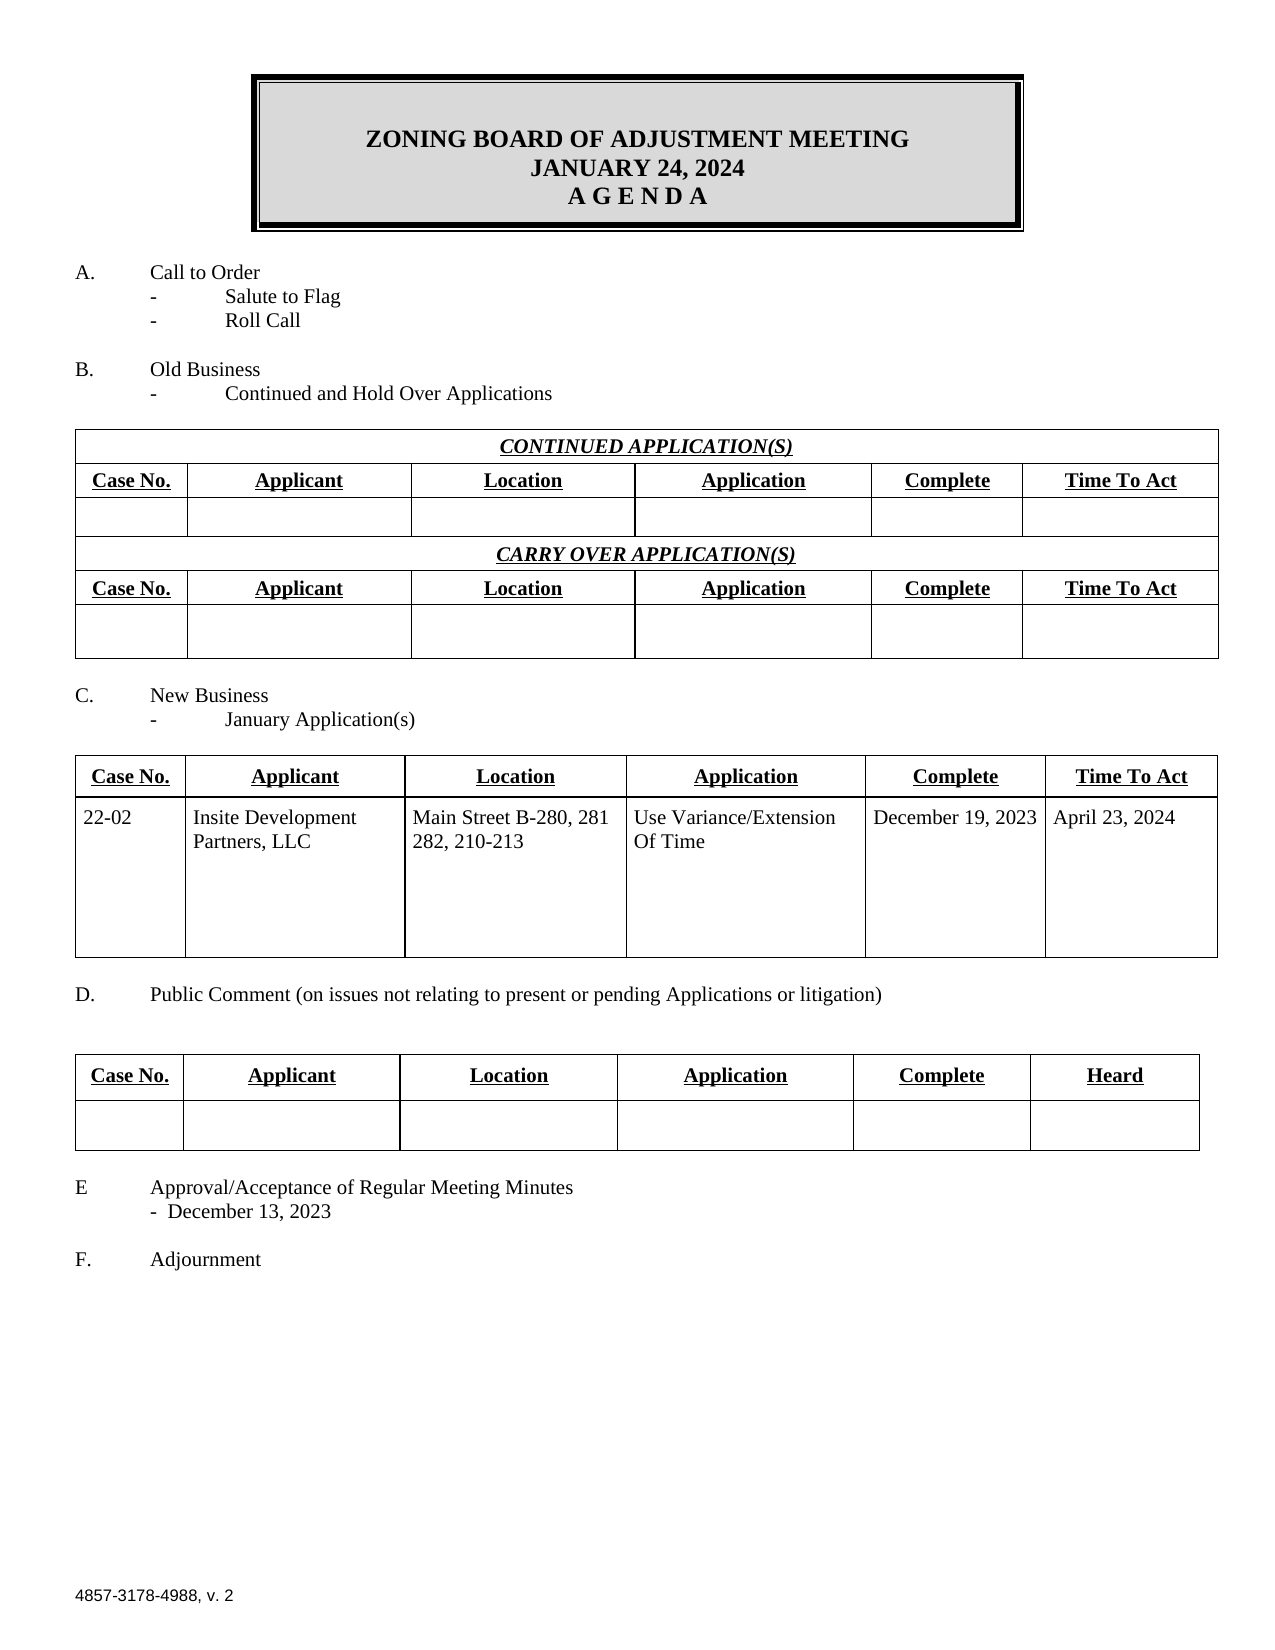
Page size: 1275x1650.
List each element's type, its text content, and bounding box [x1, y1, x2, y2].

table_cell [854, 1101, 1030, 1149]
table_header ZONING BOARD OF ADJUSTMENT MEETING JANUARY 24, 2024 A G E N D A [260, 83, 1015, 222]
table_cell April 23, 2024 [1046, 798, 1217, 957]
table_header Location [401, 1055, 617, 1100]
text - Roll Call [150, 308, 1200, 332]
table_header Case No. [76, 756, 185, 796]
text F. Adjournment [75, 1247, 1200, 1271]
table_cell [188, 498, 411, 536]
table_cell Insite Development Partners, LLC [186, 798, 404, 957]
table_cell [618, 1101, 853, 1149]
table_header Complete [854, 1055, 1030, 1100]
text - December 13, 2023 [75, 1199, 1200, 1223]
table_header Complete [866, 756, 1045, 796]
table_cell Location [412, 571, 634, 604]
table_cell Time To Act [1023, 464, 1218, 497]
table_cell Location [412, 464, 634, 497]
table_cell [872, 605, 1022, 658]
text E Approval/Acceptance of Regular Meeting Minutes [75, 1175, 1200, 1199]
table_cell [76, 605, 187, 658]
table_header Application [627, 756, 865, 796]
table_header Applicant [186, 756, 404, 796]
table_header Case No. [76, 1055, 183, 1100]
table_cell Main Street B-280, 281 282, 210-213 [406, 798, 626, 957]
table_header Location [406, 756, 626, 796]
table_cell Case No. [76, 464, 187, 497]
table_cell December 19, 2023 [866, 798, 1045, 957]
table_header Time To Act [1046, 756, 1217, 796]
table_cell Case No. [76, 571, 187, 604]
text - Salute to Flag [150, 284, 1200, 308]
table_cell [76, 498, 187, 536]
table_cell [76, 1101, 183, 1149]
table_cell Applicant [188, 571, 411, 604]
table_cell Complete [872, 464, 1022, 497]
table_header Application [618, 1055, 853, 1100]
table_cell [636, 605, 871, 658]
table_cell [412, 605, 634, 658]
text B. Old Business [75, 356, 1200, 381]
text A. Call to Order [75, 260, 1200, 284]
table_cell Applicant [188, 464, 411, 497]
text - January Application(s) [150, 707, 1200, 731]
table_cell [1023, 498, 1218, 536]
table_cell [1023, 605, 1218, 658]
table_cell [872, 498, 1022, 536]
table_cell Complete [872, 571, 1022, 604]
text D. Public Comment (on issues not relating to present or pending Applications or litigation) [75, 982, 1200, 1006]
table_cell 22-02 [76, 798, 185, 957]
table_cell Application [636, 464, 871, 497]
table_header Heard [1031, 1055, 1199, 1100]
text C. New Business [75, 683, 1200, 707]
table_cell [188, 605, 411, 658]
table_cell Application [636, 571, 871, 604]
table_cell [401, 1101, 617, 1149]
table_cell CARRY OVER APPLICATION(S) [76, 537, 1218, 570]
table_cell [184, 1101, 399, 1149]
table_cell Use Variance/Extension Of Time [627, 798, 865, 957]
table_header Applicant [184, 1055, 399, 1100]
table_cell [1031, 1101, 1199, 1149]
text - Continued and Hold Over Applications [75, 381, 1200, 404]
table_cell [636, 498, 871, 536]
table_cell Time To Act [1023, 571, 1218, 604]
table_header CONTINUED APPLICATION(S) [76, 430, 1218, 463]
table_cell [412, 498, 634, 536]
